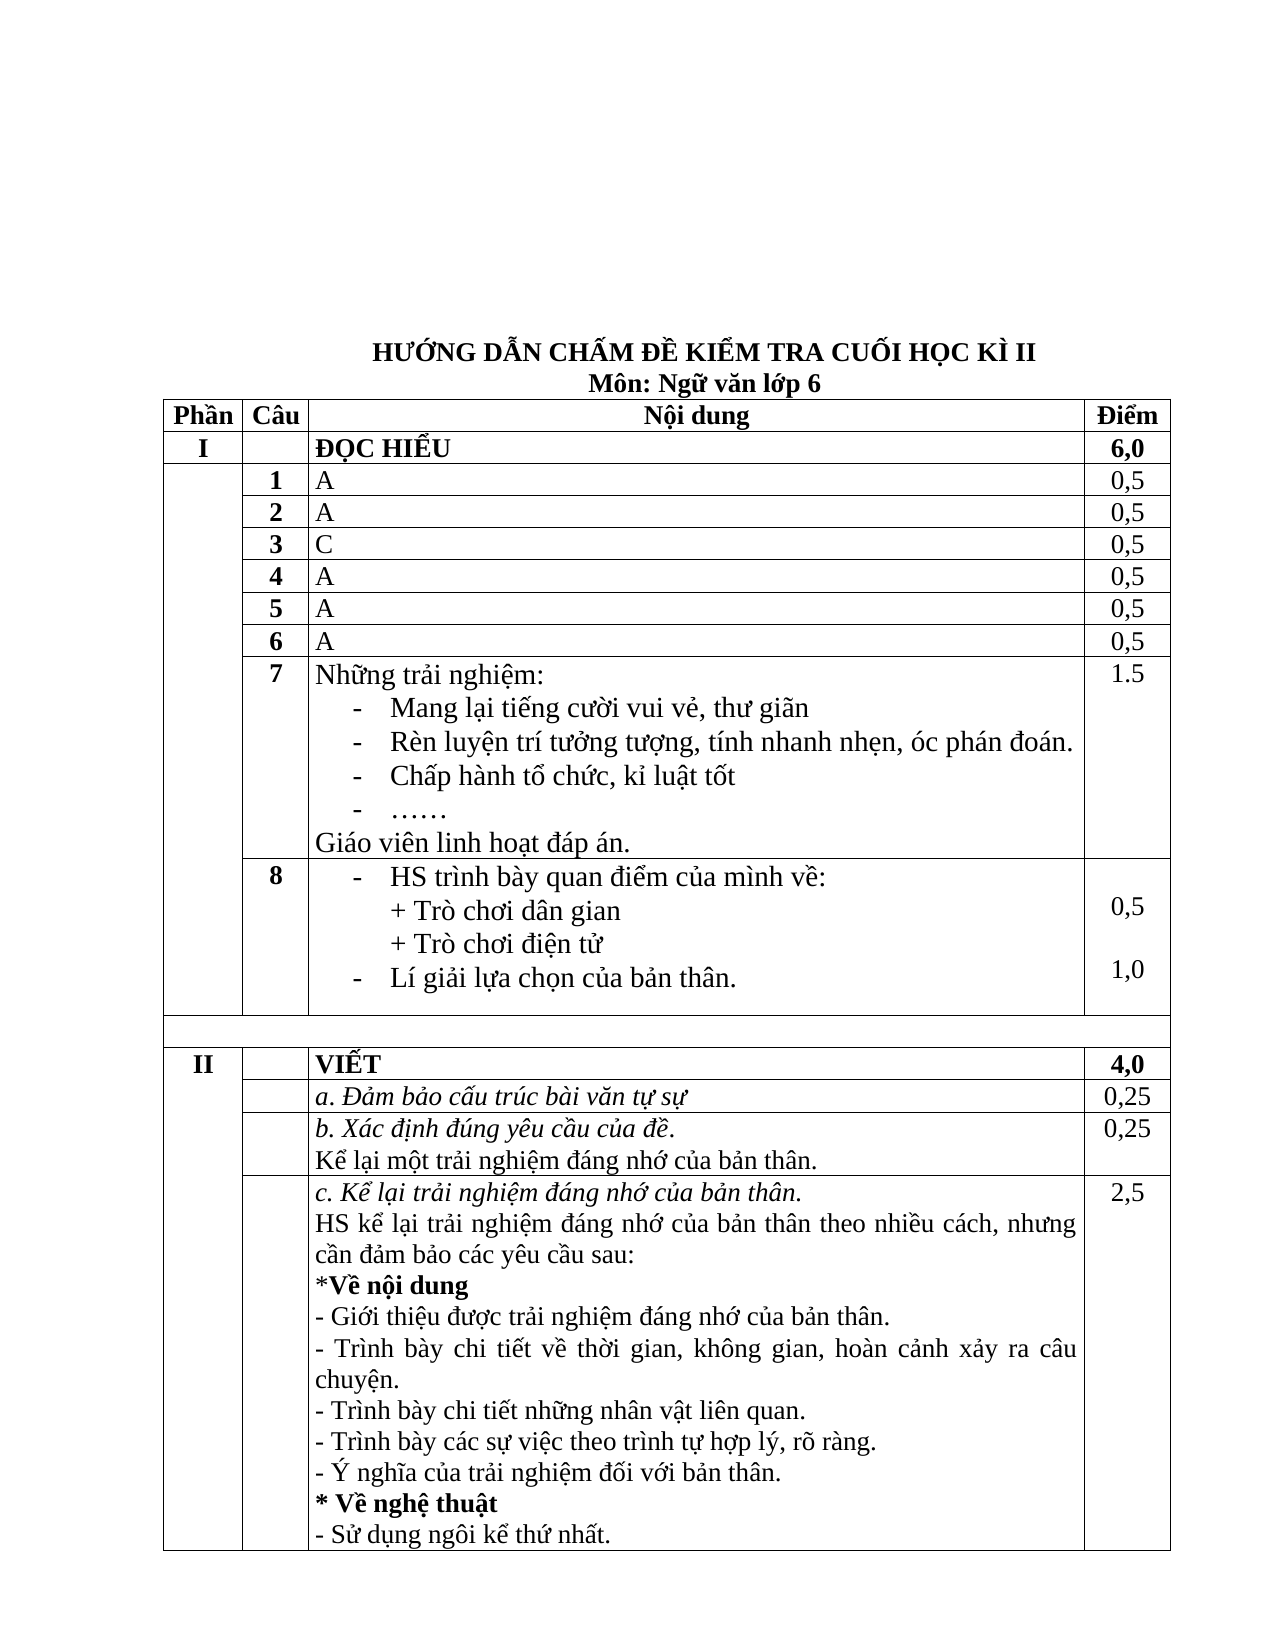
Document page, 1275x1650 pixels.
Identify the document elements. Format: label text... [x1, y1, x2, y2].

table_cell A [309, 625, 1084, 656]
table_header Câu [243, 400, 308, 431]
table_cell ĐỌC HIỂU [309, 432, 1084, 463]
table_cell 7 [243, 657, 308, 858]
text HƯỚNG DẪN CHẤM ĐỀ KIỂM TRA CUỐI HỌC KÌ II [177, 336, 1157, 367]
table_cell 1.5 [1085, 657, 1170, 858]
table_cell 6,0 [1085, 432, 1170, 463]
table_header Nội dung [309, 400, 1084, 431]
table_cell VIẾT [309, 1048, 1084, 1079]
table_cell Những trải nghiệm: Mang lại tiếng cười vui vẻ, thư giãn Rèn luyện trí tưởng tượng, tính nhanh nhẹn, óc phán đoán. Chấp hành tổ chức, kỉ luật tốt …… Giáo viên linh hoạt đáp án. [309, 657, 1084, 858]
table_cell [243, 1113, 308, 1175]
table_cell 0,5 [1085, 625, 1170, 656]
table_cell [243, 1176, 308, 1550]
table_cell 4,0 [1085, 1048, 1170, 1079]
table_cell [164, 464, 242, 1015]
table_cell A [309, 593, 1084, 624]
table_cell 0,5 1,0 [1085, 859, 1170, 1015]
table_cell 0,5 [1085, 464, 1170, 495]
table_cell 0,5 [1085, 496, 1170, 527]
table_cell 2 [243, 496, 308, 527]
table_cell a. Đảm bảo cấu trúc bài văn tự sự [309, 1080, 1084, 1112]
table_cell 8 [243, 859, 308, 1015]
table_cell 1 [243, 464, 308, 495]
table_cell A [309, 496, 1084, 527]
table_cell A [309, 464, 1084, 495]
table_cell 3 [243, 528, 308, 559]
table_cell 4 [243, 560, 308, 592]
table_cell 6 [243, 625, 308, 656]
table_cell b. Xác định đúng yêu cầu của đề. Kể lại một trải nghiệm đáng nhớ của bản thân. [309, 1113, 1084, 1175]
table_cell 0,5 [1085, 593, 1170, 624]
table_header Điểm [1085, 400, 1170, 431]
text Môn: Ngữ văn lớp 6 [177, 367, 1157, 398]
table_cell [164, 1016, 1170, 1047]
table_cell HS trình bày quan điểm của mình về: + Trò chơi dân gian + Trò chơi điện tử Lí giải lựa chọn của bản thân. [309, 859, 1084, 1015]
table_cell 0,5 [1085, 528, 1170, 559]
table_cell [243, 432, 308, 463]
table_cell C [309, 528, 1084, 559]
table_cell 2,5 [1085, 1176, 1170, 1550]
table_cell 0,5 [1085, 560, 1170, 592]
table_cell [243, 1048, 308, 1079]
table_cell A [309, 560, 1084, 592]
table_cell I [164, 432, 242, 463]
table_cell 5 [243, 593, 308, 624]
table_header Phần [164, 400, 242, 431]
table_cell 0,25 [1085, 1080, 1170, 1112]
table_cell II [164, 1048, 242, 1550]
table_cell 0,25 [1085, 1113, 1170, 1175]
table_cell [243, 1080, 308, 1112]
